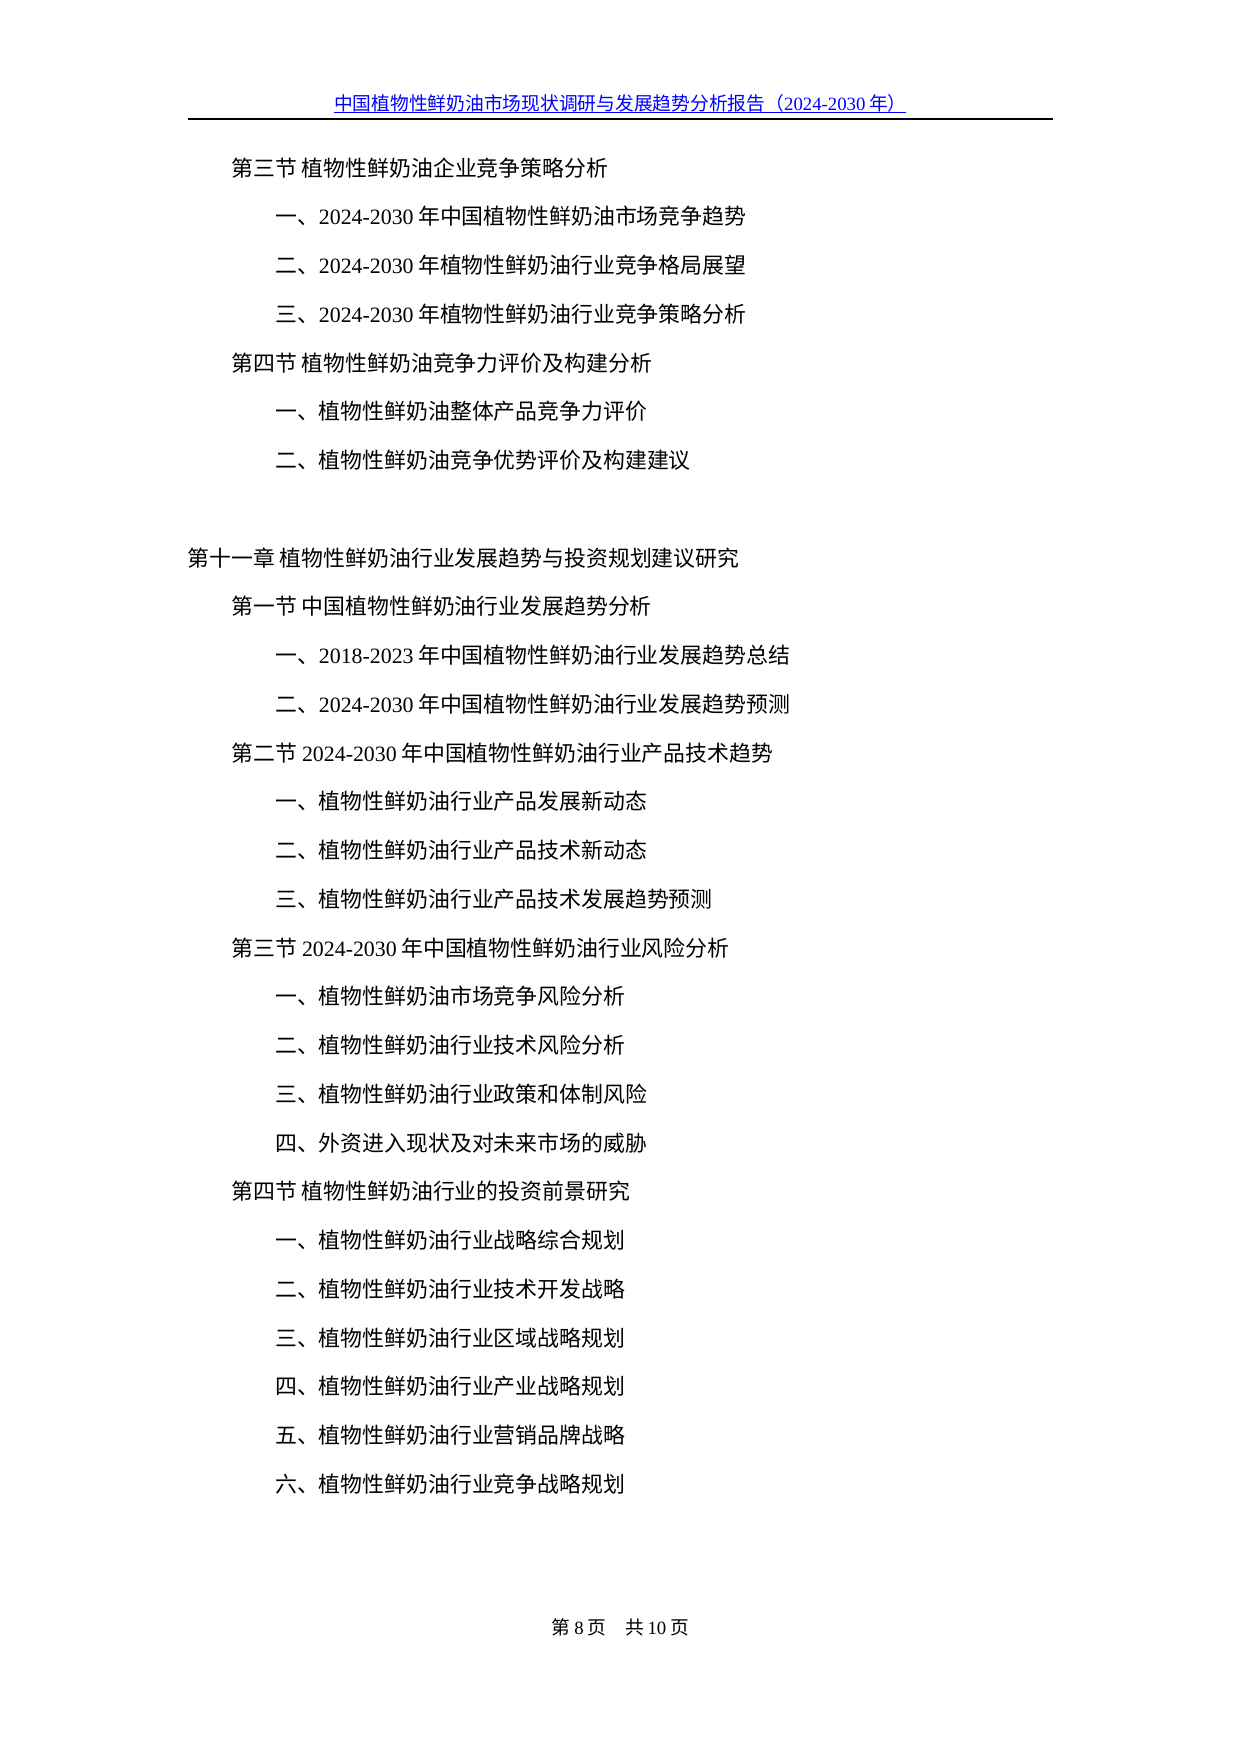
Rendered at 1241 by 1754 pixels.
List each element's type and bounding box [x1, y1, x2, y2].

text [187, 150, 1053, 1499]
